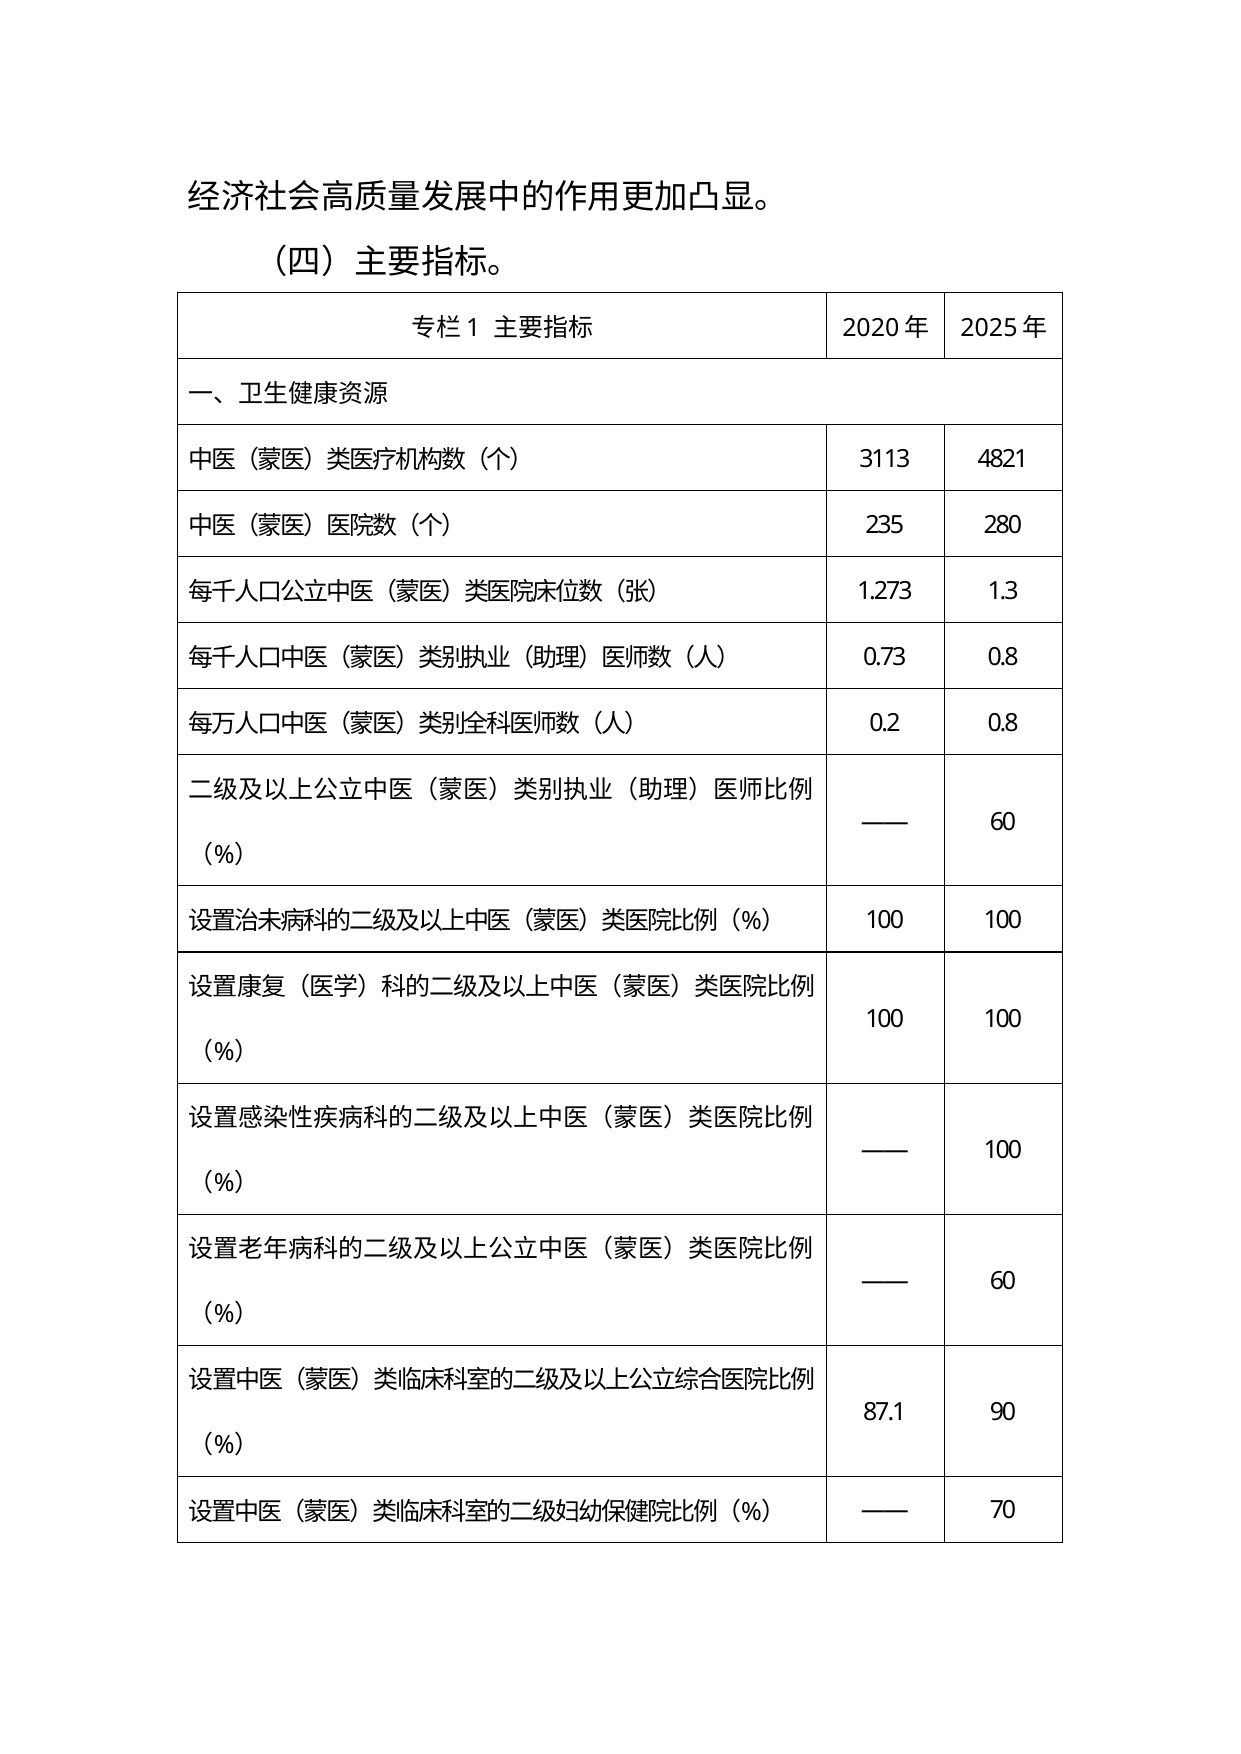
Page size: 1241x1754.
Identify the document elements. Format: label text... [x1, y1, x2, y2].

table_header 专栏1 主要指标 [178, 293, 826, 358]
table_cell 中医（蒙医）医院数（个） [178, 491, 826, 556]
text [187, 162, 1053, 227]
table_cell 二级及以上公立中医（蒙医）类别执业（助理）医师比例（%） [178, 755, 826, 885]
table_cell 60 [945, 755, 1062, 885]
table_cell 0.8 [945, 623, 1062, 688]
table_cell 100 [827, 886, 944, 951]
table_cell 设置感染性疾病科的二级及以上中医（蒙医）类医院比例（%） [178, 1084, 826, 1213]
table_cell 70 [945, 1477, 1062, 1542]
table_cell 一、卫生健康资源 [178, 359, 1062, 424]
table_cell 0.2 [827, 689, 944, 754]
table_cell 0.8 [945, 689, 1062, 754]
table_cell —— [827, 1084, 944, 1213]
table_cell 100 [945, 1084, 1062, 1213]
table_cell 3113 [827, 425, 944, 490]
table_header 2025年 [945, 293, 1062, 358]
table_cell 设置中医（蒙医）类临床科室的二级妇幼保健院比例（%） [178, 1477, 826, 1542]
table_cell 1.3 [945, 557, 1062, 622]
table_cell —— [827, 755, 944, 885]
table_cell —— [827, 1215, 944, 1344]
table_cell 中医（蒙医）类医疗机构数（个） [178, 425, 826, 490]
table_cell 100 [945, 953, 1062, 1082]
table_cell —— [827, 1477, 944, 1542]
table_cell 87.1 [827, 1346, 944, 1476]
table_cell 235 [827, 491, 944, 556]
table_cell 每万人口中医（蒙医）类别全科医师数（人） [178, 689, 826, 754]
text （四）主要指标。 [187, 227, 1053, 292]
table_cell 280 [945, 491, 1062, 556]
table_cell 设置康复（医学）科的二级及以上中医（蒙医）类医院比例（%） [178, 953, 826, 1082]
table_cell 设置老年病科的二级及以上公立中医（蒙医）类医院比例（%） [178, 1215, 826, 1344]
table_cell 100 [945, 886, 1062, 951]
table_cell 100 [827, 953, 944, 1082]
table_cell 4821 [945, 425, 1062, 490]
table_header 2020年 [827, 293, 944, 358]
table_cell 每千人口公立中医（蒙医）类医院床位数（张） [178, 557, 826, 622]
table_cell 90 [945, 1346, 1062, 1476]
table_cell 1.273 [827, 557, 944, 622]
table_cell 每千人口中医（蒙医）类别执业（助理）医师数（人） [178, 623, 826, 688]
table_cell 0.73 [827, 623, 944, 688]
table_cell 设置治未病科的二级及以上中医（蒙医）类医院比例（%） [178, 886, 826, 951]
table_cell 设置中医（蒙医）类临床科室的二级及以上公立综合医院比例（%） [178, 1346, 826, 1476]
table_cell 60 [945, 1215, 1062, 1344]
